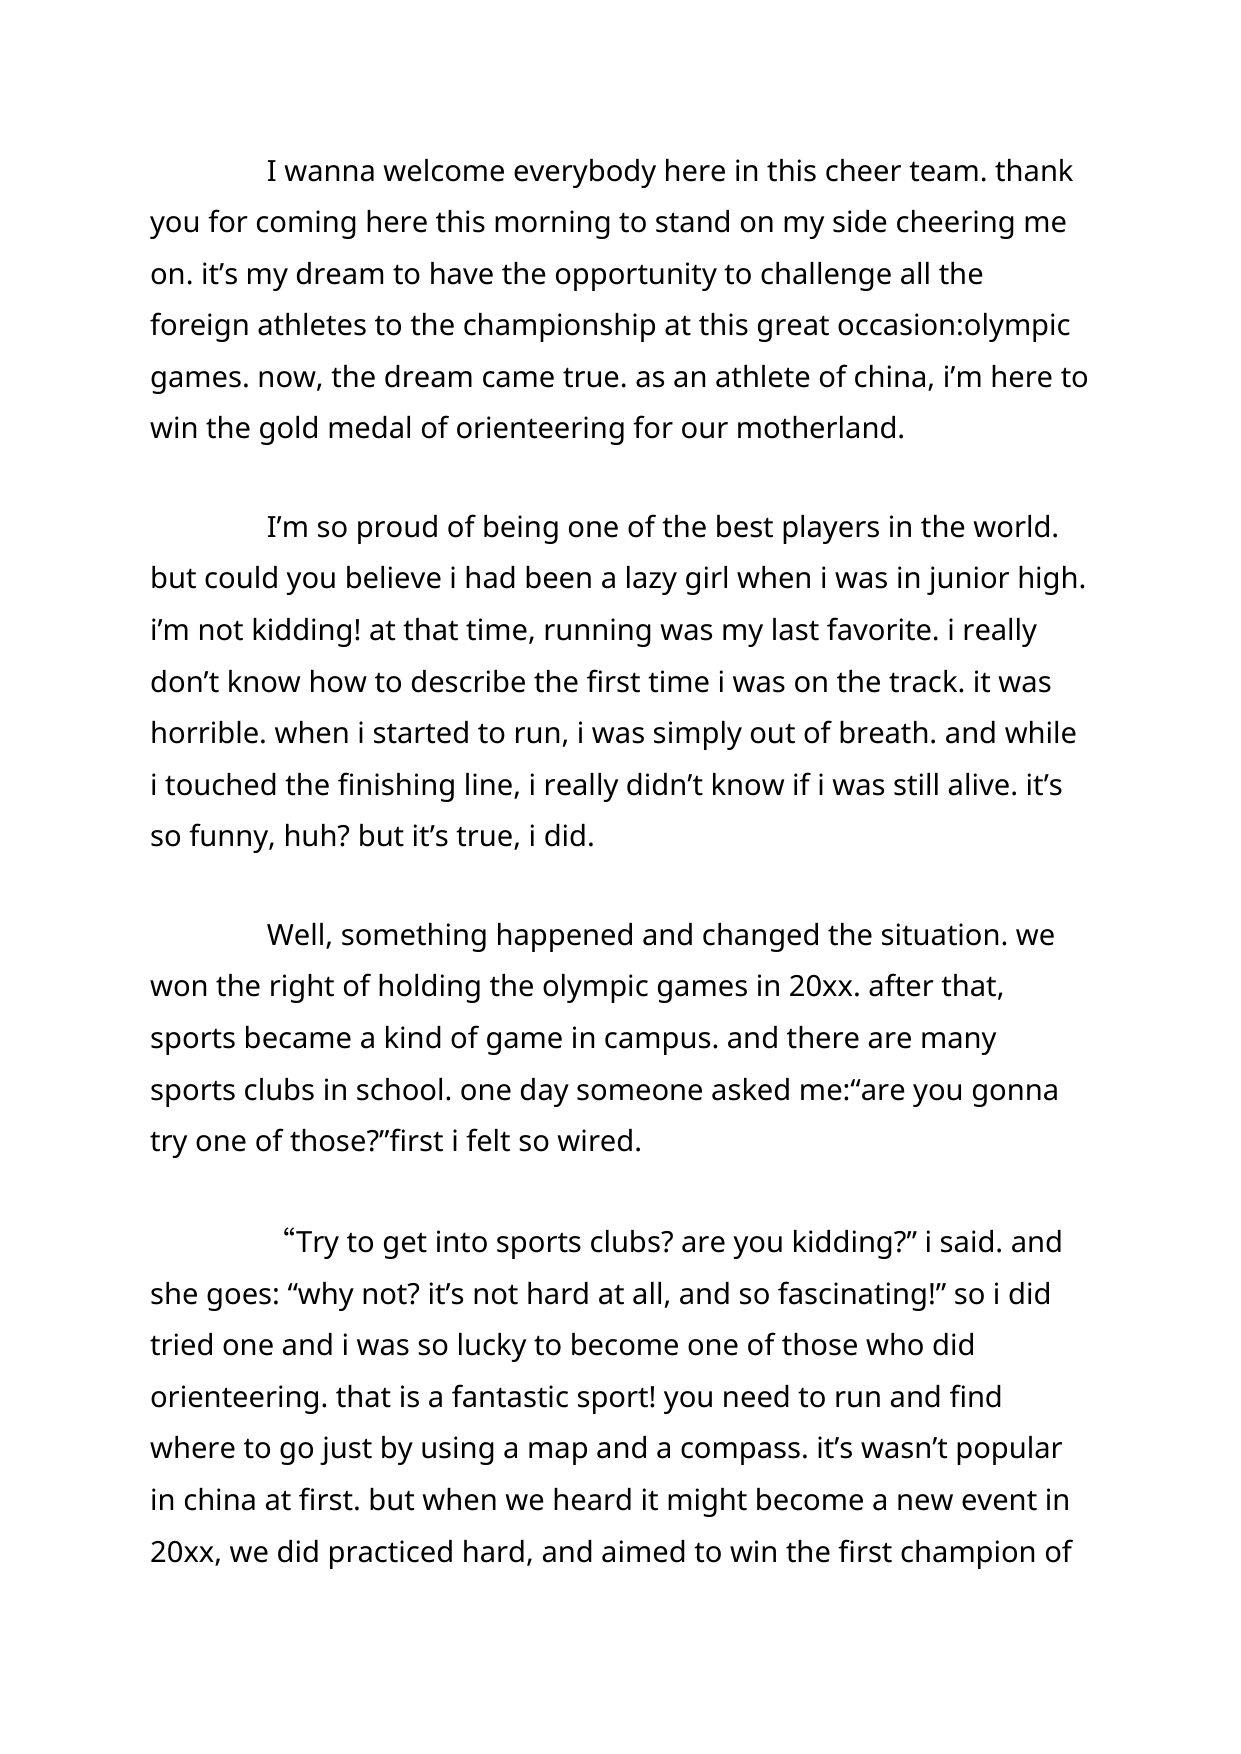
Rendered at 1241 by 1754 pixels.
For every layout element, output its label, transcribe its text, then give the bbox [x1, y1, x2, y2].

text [150, 1219, 1090, 1571]
text I wanna welcome everybody here in this cheer team. thank you for coming here this morning to stand on my side cheering me on. it’s my dream to have the opportunity to challenge all the foreign athletes to the championship at this great occasion:olympic games. now, the dream came true. as an athlete of china, i’m here to win the gold medal of orienteering for our motherland. [150, 150, 1090, 447]
text Well, something happened and changed the situation. we won the right of holding the olympic games in 20xx. after that, sports became a kind of game in campus. and there are many sports clubs in school. one day someone asked me:“are you gonna try one of those?”first i felt so wired. [150, 914, 1090, 1160]
text I’m so proud of being one of the best players in the world. but could you believe i had been a lazy girl when i was in junior high. i’m not kidding! at that time, running was my last favorite. i really don’t know how to describe the first time i was on the track. it was horrible. when i started to run, i was simply out of breath. and while i touched the finishing line, i really didn’t know if i was still alive. it’s so funny, huh? but it’s true, i did. [150, 506, 1090, 855]
